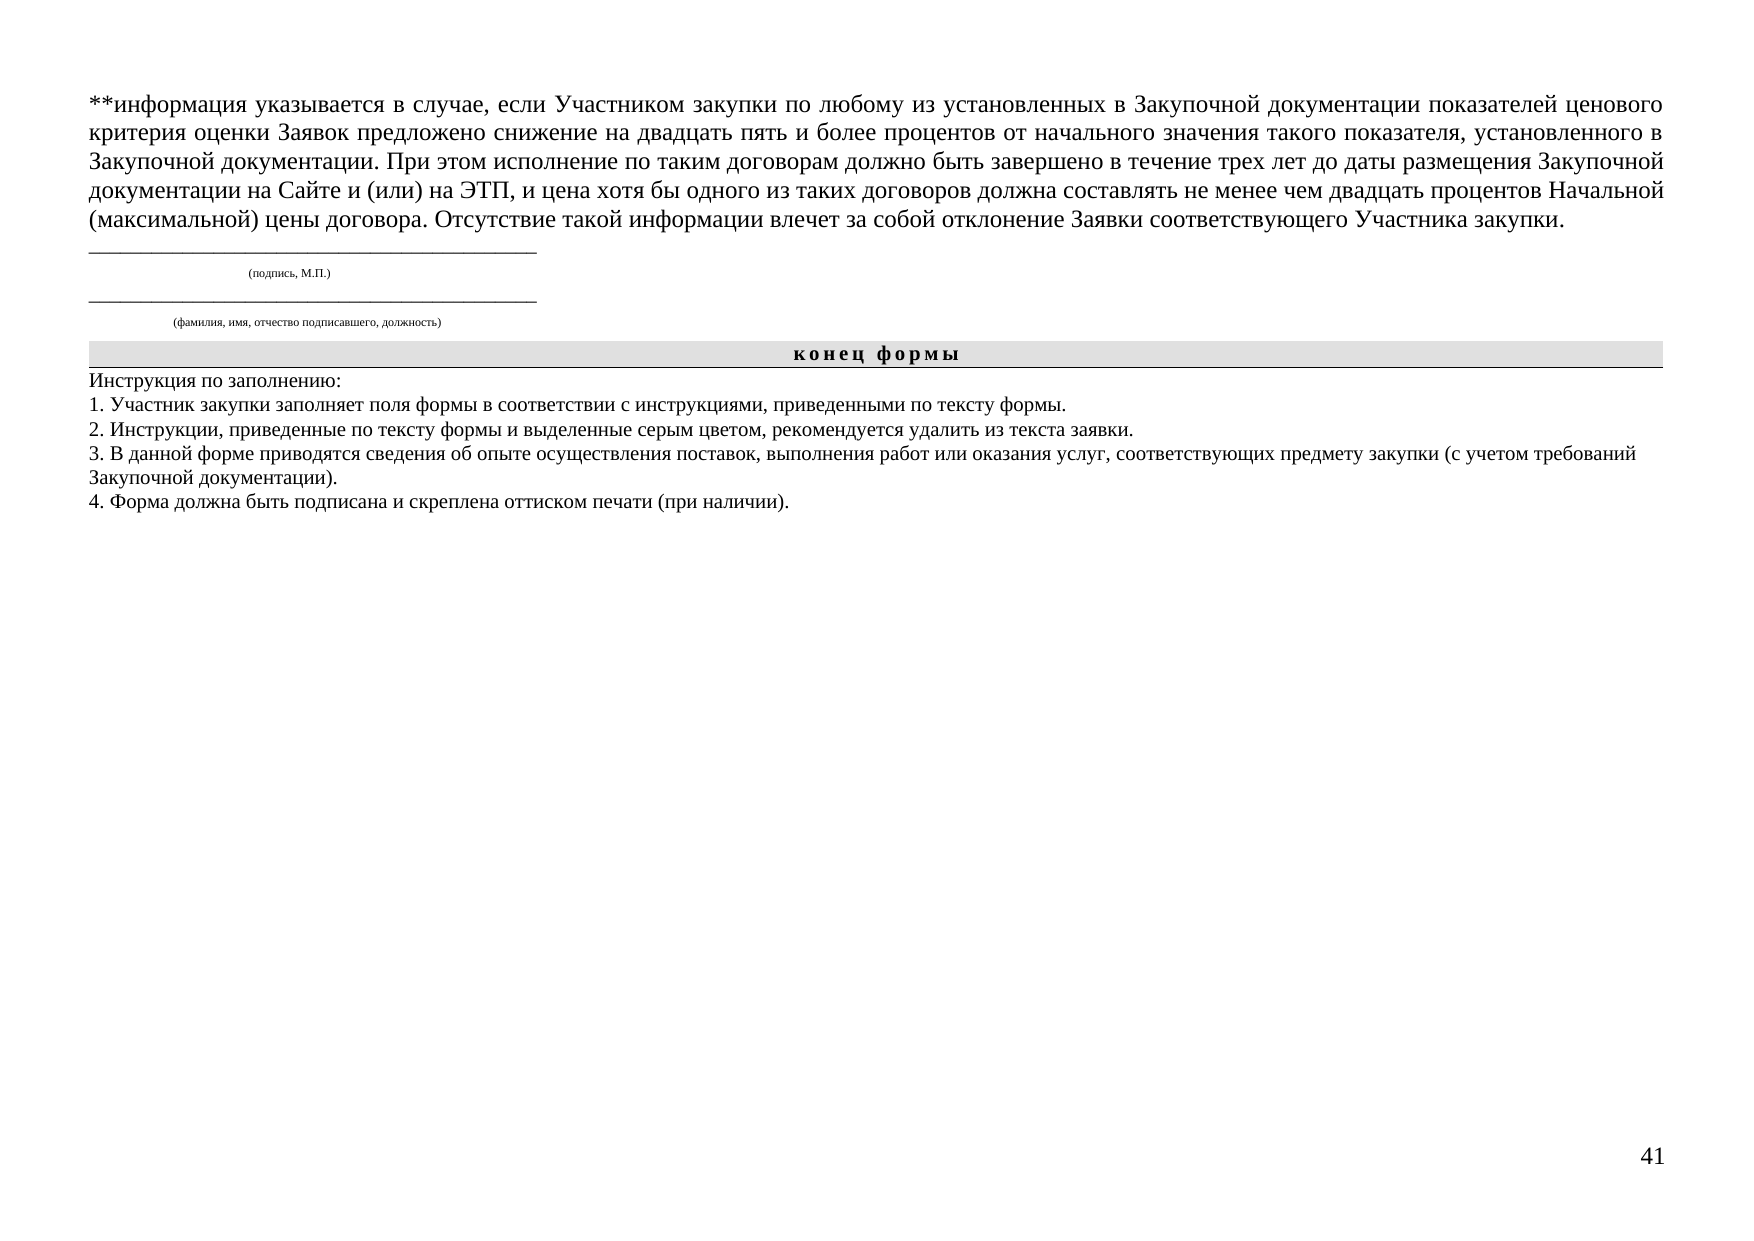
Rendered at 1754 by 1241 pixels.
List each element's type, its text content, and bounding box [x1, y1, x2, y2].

text ___________________________________________ [89, 232, 1665, 256]
text 2. Инструкции, приведенные по тексту формы и выделенные серым цветом, рекомендуется удалить из текста заявки. [89, 416, 1665, 441]
text Инструкция по заполнению: [89, 368, 1665, 392]
text (подпись, М.П.) [89, 256, 1665, 281]
text (фамилия, имя, отчество подписавшего, должность) [89, 304, 1665, 329]
text ___________________________________________ [89, 281, 1665, 304]
text конец формы [89, 341, 1663, 367]
text **информация указывается в случае, если Участником закупки по любому из установленных в Закупочной документации показателей ценового критерия оценки Заявок предложено снижение на двадцать пять и более процентов от начального значения такого показателя, установленного в Закупочной документации. При этом исполнение по таким договорам должно быть завершено в течение трех лет до даты размещения Закупочной документации на Сайте и (или) на ЭТП, и цена хотя бы одного из таких договоров должна составлять не менее чем двадцать процентов Начальной (максимальной) цены договора. Отсутствие такой информации влечет за собой отклонение Заявки соответствующего Участника закупки. [89, 89, 1665, 232]
text 4. Форма должна быть подписана и скреплена оттиском печати (при наличии). [89, 489, 1665, 513]
text 1. Участник закупки заполняет поля формы в соответствии с инструкциями, приведенными по тексту формы. [89, 392, 1665, 416]
text 3. В данной форме приводятся сведения об опыте осуществления поставок, выполнения работ или оказания услуг, соответствующих предмету закупки (с учетом требований Закупочной документации). [89, 441, 1665, 489]
